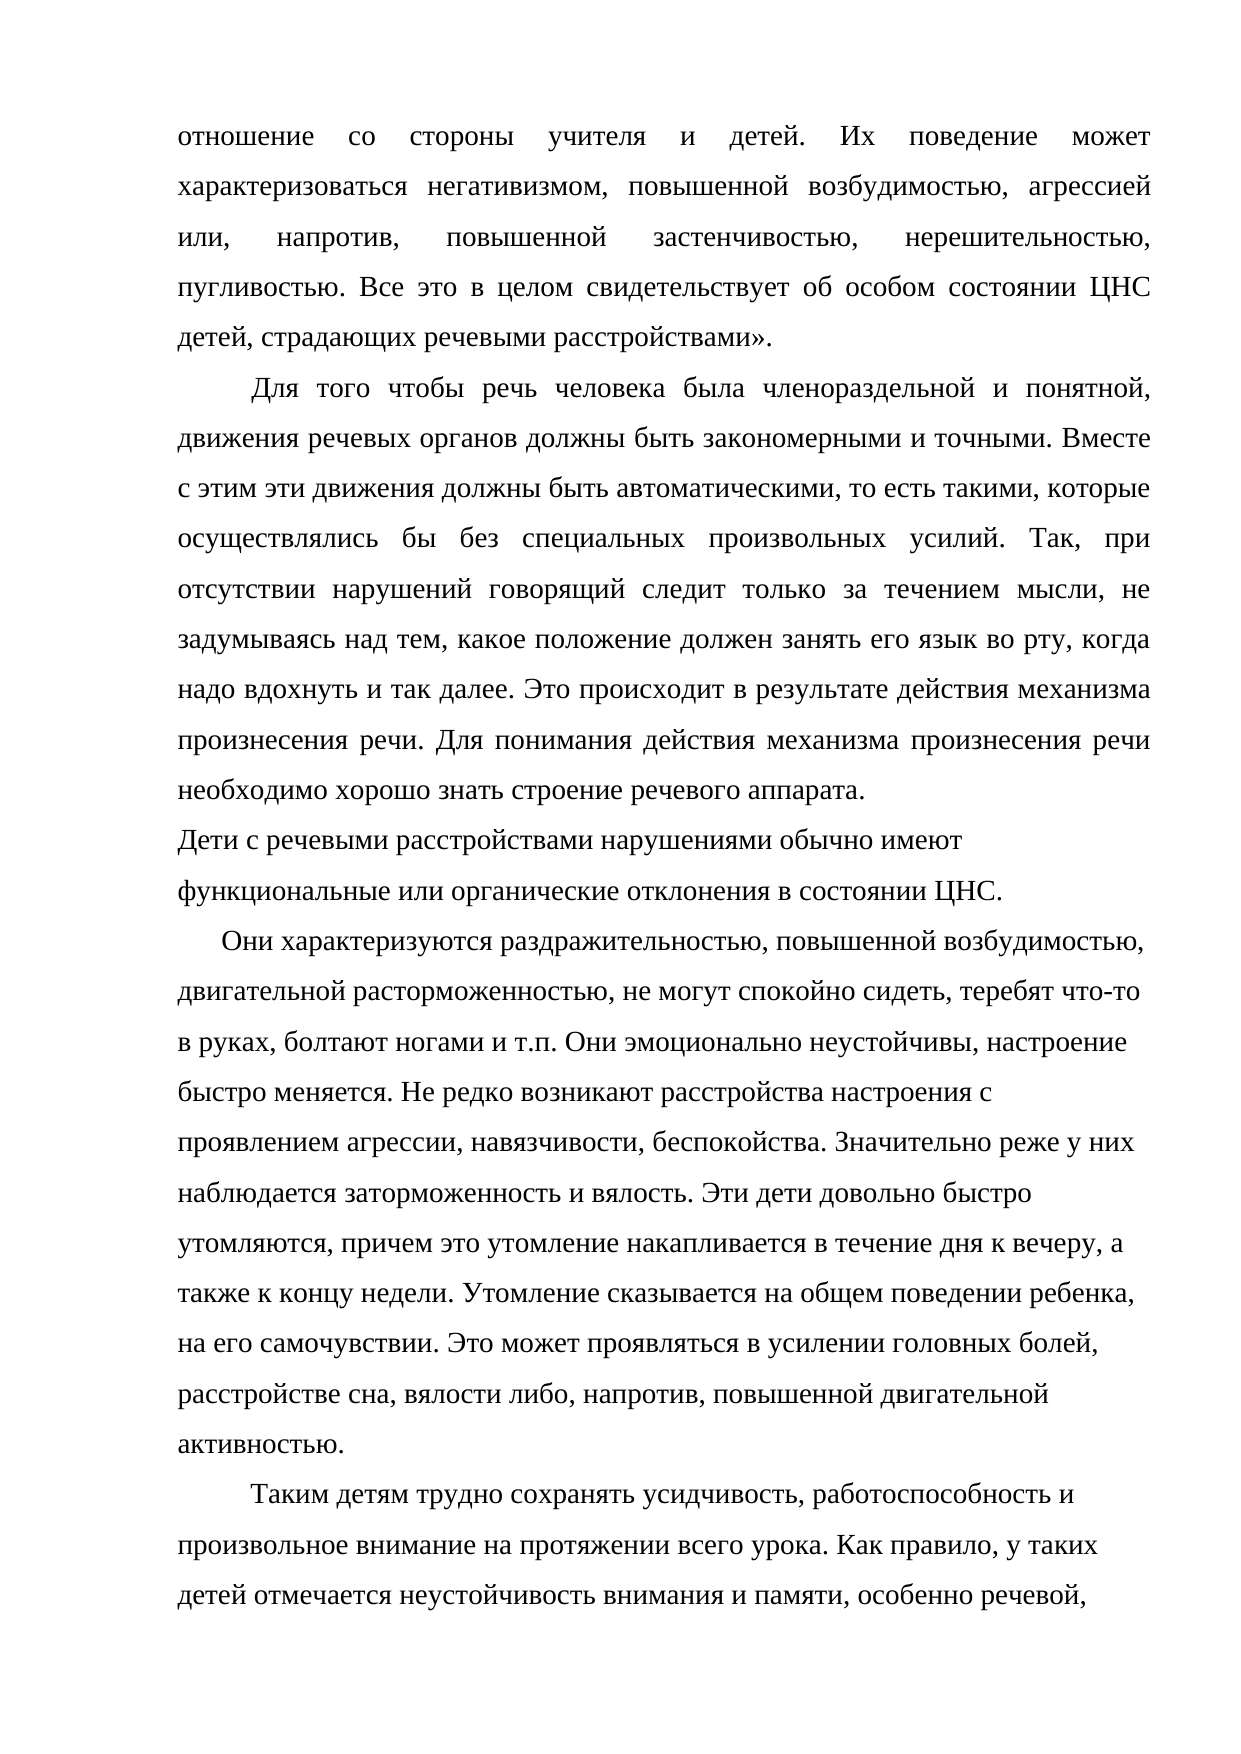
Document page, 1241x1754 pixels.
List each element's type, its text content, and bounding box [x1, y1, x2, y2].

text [177, 118, 1152, 353]
text Для того чтобы речь человека была членораздельной и понятной, движения речевых органов должны быть закономерными и точными. Вместе с этим эти движения должны быть автоматическими, то есть такими, которые осуществлялись бы без специальных произвольных усилий. Так, при отсутствии нарушений говорящий следит только за течением мысли, не задумываясь над тем, какое положение должен занять его язык во рту, когда надо вдохнуть и так далее. Это происходит в результате действия механизма произнесения речи. Для понимания действия механизма произнесения речи необходимо хорошо знать строение речевого аппарата. [177, 370, 1152, 806]
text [177, 822, 1152, 1611]
